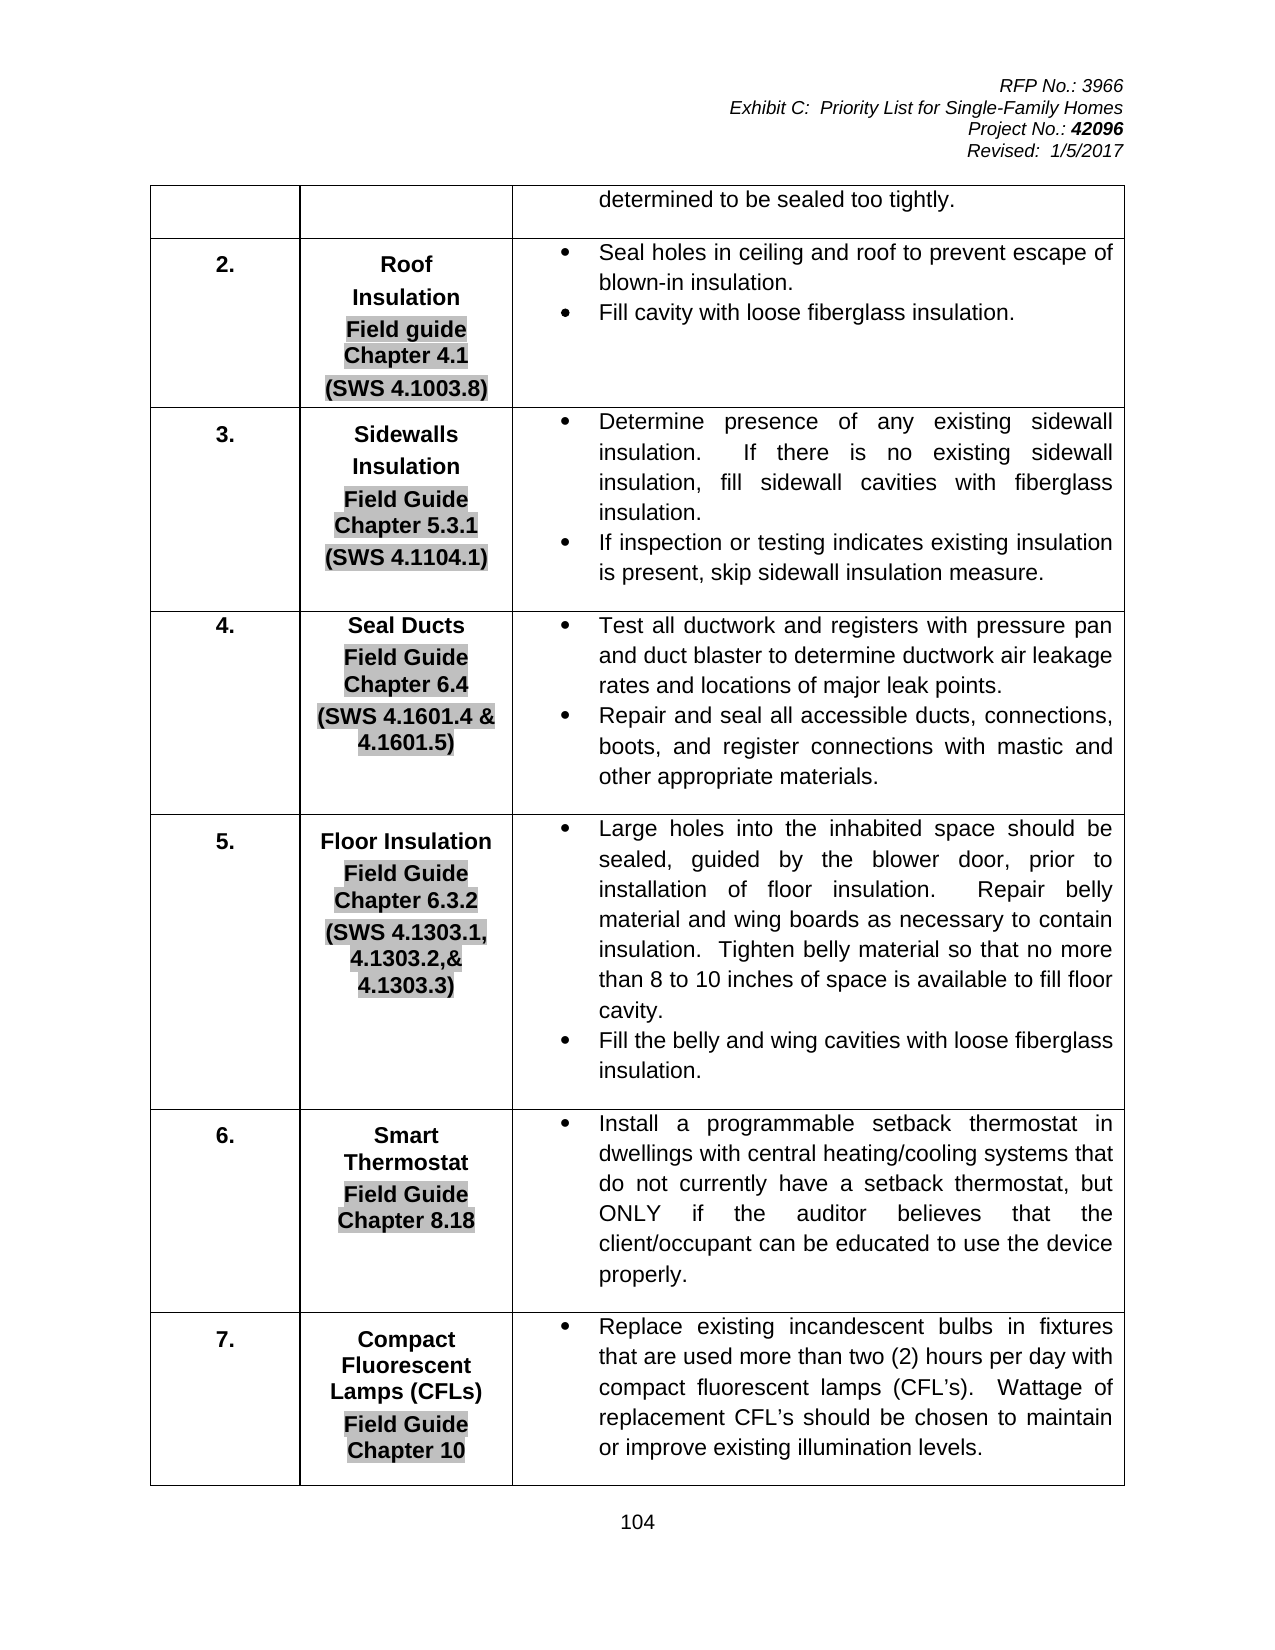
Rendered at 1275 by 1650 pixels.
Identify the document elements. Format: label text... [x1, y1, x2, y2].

table_cell 4. [151, 612, 299, 814]
table_cell Replace existing incandescent bulbs in fixtures that are used more than two (2) hours per day with compact fluorescent lamps (CFL’s). Wattage of replacement CFL’s should be chosen to maintain or improve existing illumination levels. [513, 1313, 1124, 1485]
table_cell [301, 186, 512, 238]
table_cell Seal Ducts Field Guide Chapter 6.4 (SWS 4.1601.4 & 4.1601.5) [301, 612, 512, 814]
table_cell 7. [151, 1313, 299, 1485]
table_cell Large holes into the inhabited space should be sealed, guided by the blower door, prior to installation of floor insulation. Repair belly material and wing boards as necessary to contain insulation. Tighten belly material so that no more than 8 to 10 inches of space is available to fill floor cavity. Fill the belly and wing cavities with loose fiberglass insulation. [513, 815, 1124, 1108]
table_cell 1. [151, 186, 299, 238]
table_cell 3. [151, 408, 299, 611]
table_cell Install a programmable setback thermostat in dwellings with central heating/cooling systems that do not currently have a setback thermostat, but ONLY if the auditor believes that the client/occupant can be educated to use the device properly. [513, 1110, 1124, 1312]
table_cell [513, 186, 1124, 238]
table_cell Determine presence of any existing sidewall insulation. If there is no existing sidewall insulation, fill sidewall cavities with fiberglass insulation. If inspection or testing indicates existing insulation is present, skip sidewall insulation measure. [513, 408, 1124, 611]
table_cell Smart Thermostat Field Guide Chapter 8.18 [301, 1110, 512, 1312]
table_cell 2. [151, 239, 299, 407]
table_cell Compact Fluorescent Lamps (CFLs) Field Guide Chapter 10 [301, 1313, 512, 1485]
table_cell Sidewalls Insulation Field Guide Chapter 5.3.1 (SWS 4.1104.1) [301, 408, 512, 611]
table_cell Floor Insulation Field Guide Chapter 6.3.2 (SWS 4.1303.1, 4.1303.2,& 4.1303.3) [301, 815, 512, 1108]
table_cell Roof Insulation Field guide Chapter 4.1 (SWS 4.1003.8) [301, 239, 512, 407]
table_cell 5. [151, 815, 299, 1108]
table_cell Test all ductwork and registers with pressure pan and duct blaster to determine ductwork air leakage rates and locations of major leak points. Repair and seal all accessible ducts, connections, boots, and register connections with mastic and other appropriate materials. [513, 612, 1124, 814]
table_cell Seal holes in ceiling and roof to prevent escape of blown-in insulation. Fill cavity with loose fiberglass insulation. [513, 239, 1124, 407]
table_cell 6. [151, 1110, 299, 1312]
